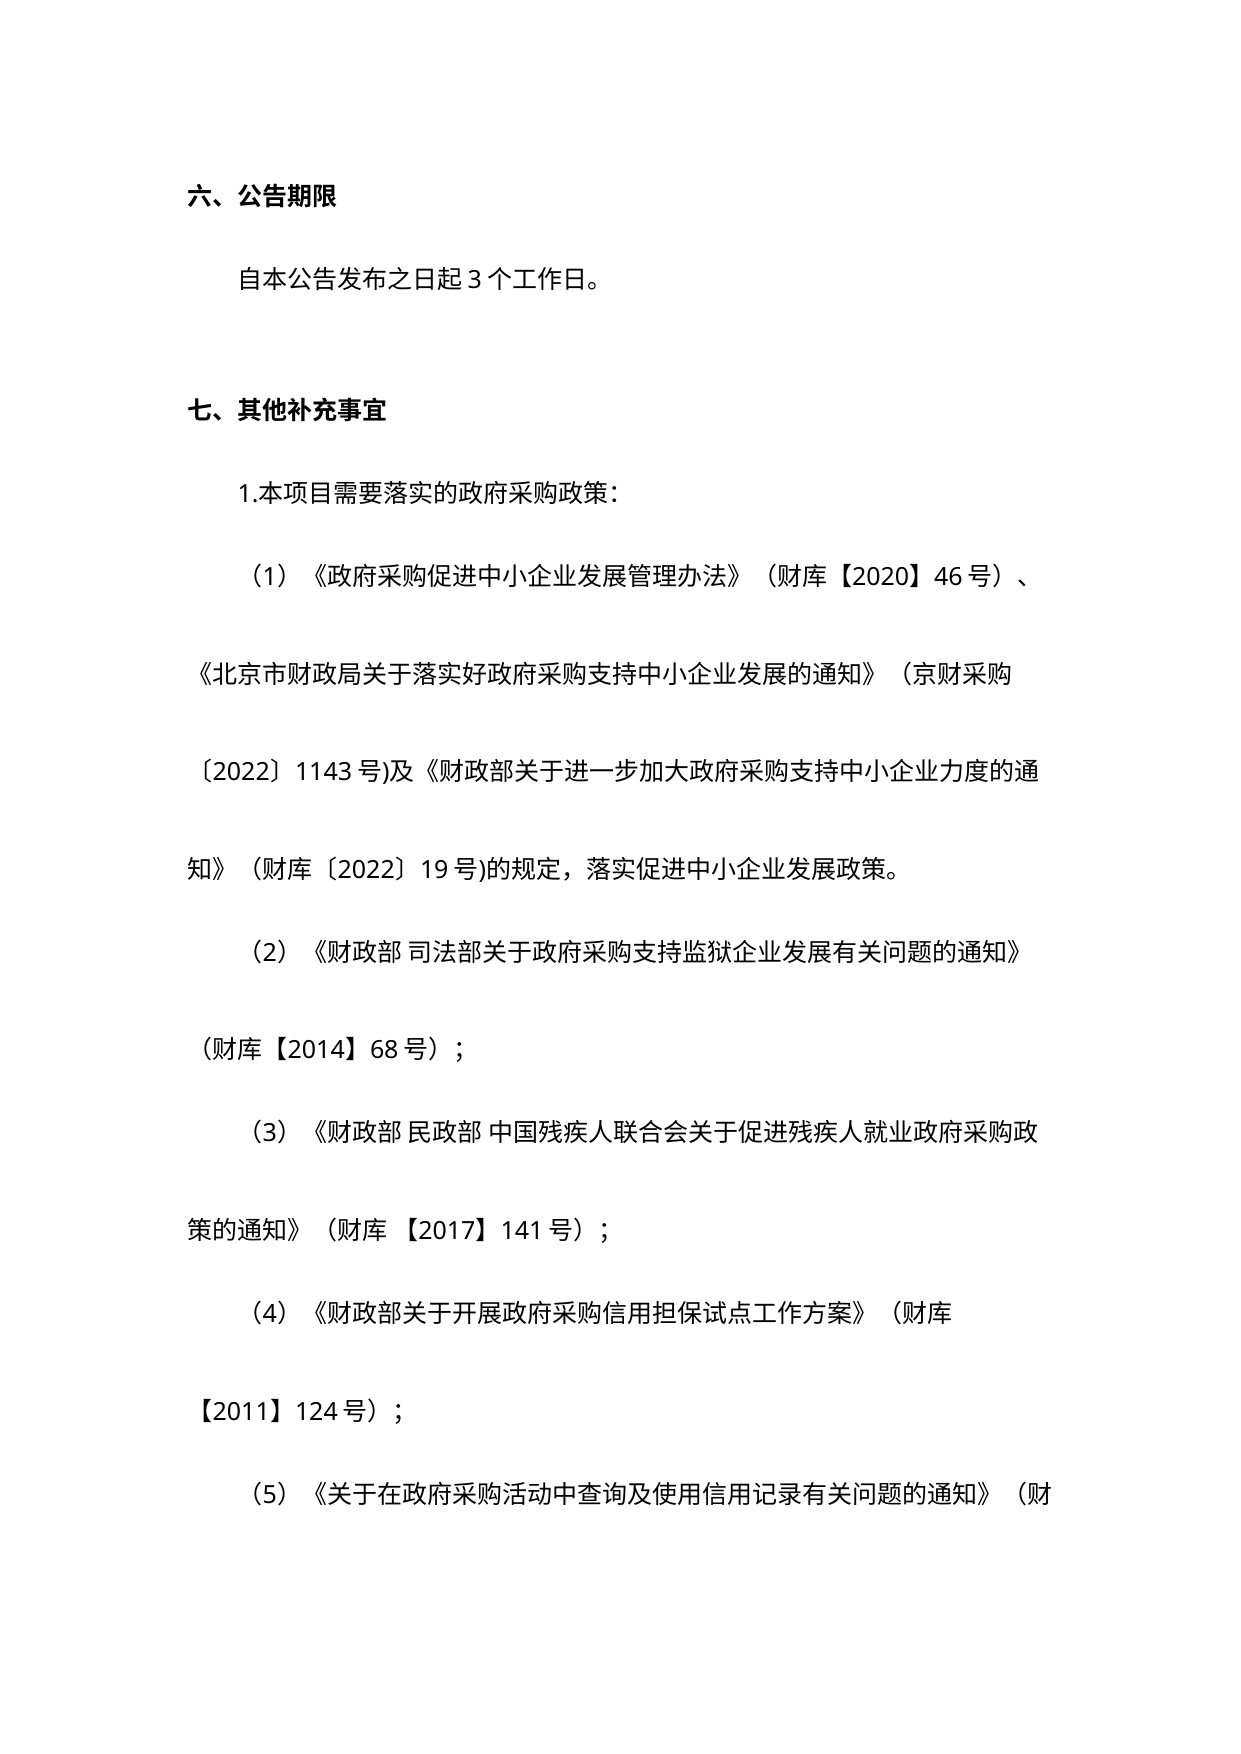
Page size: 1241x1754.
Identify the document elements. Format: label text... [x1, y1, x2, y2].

text （4）《财政部关于开展政府采购信用担保试点工作方案》（财库【2011】124号）； [187, 1279, 1053, 1442]
text （1）《政府采购促进中小企业发展管理办法》（财库【2020】46号）、《北京市财政局关于落实好政府采购支持中小企业发展的通知》（京财采购〔2022〕1143号)及《财政部关于进一步加大政府采购支持中小企业力度的通知》（财库〔2022〕19号)的规定，落实促进中小企业发展政策。 [187, 542, 1053, 900]
subtitle 六、公告期限 [187, 162, 1053, 227]
text 1.本项目需要落实的政府采购政策： [187, 459, 1053, 524]
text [187, 1460, 1053, 1525]
text （2）《财政部 司法部关于政府采购支持监狱企业发展有关问题的通知》（财库【2014】68号）； [187, 918, 1053, 1080]
text （3）《财政部 民政部 中国残疾人联合会关于促进残疾人就业政府采购政策的通知》（财库 【2017】141号）； [187, 1098, 1053, 1261]
subtitle 七、其他补充事宜 [187, 376, 1053, 441]
text 自本公告发布之日起3个工作日。 [187, 245, 1053, 310]
